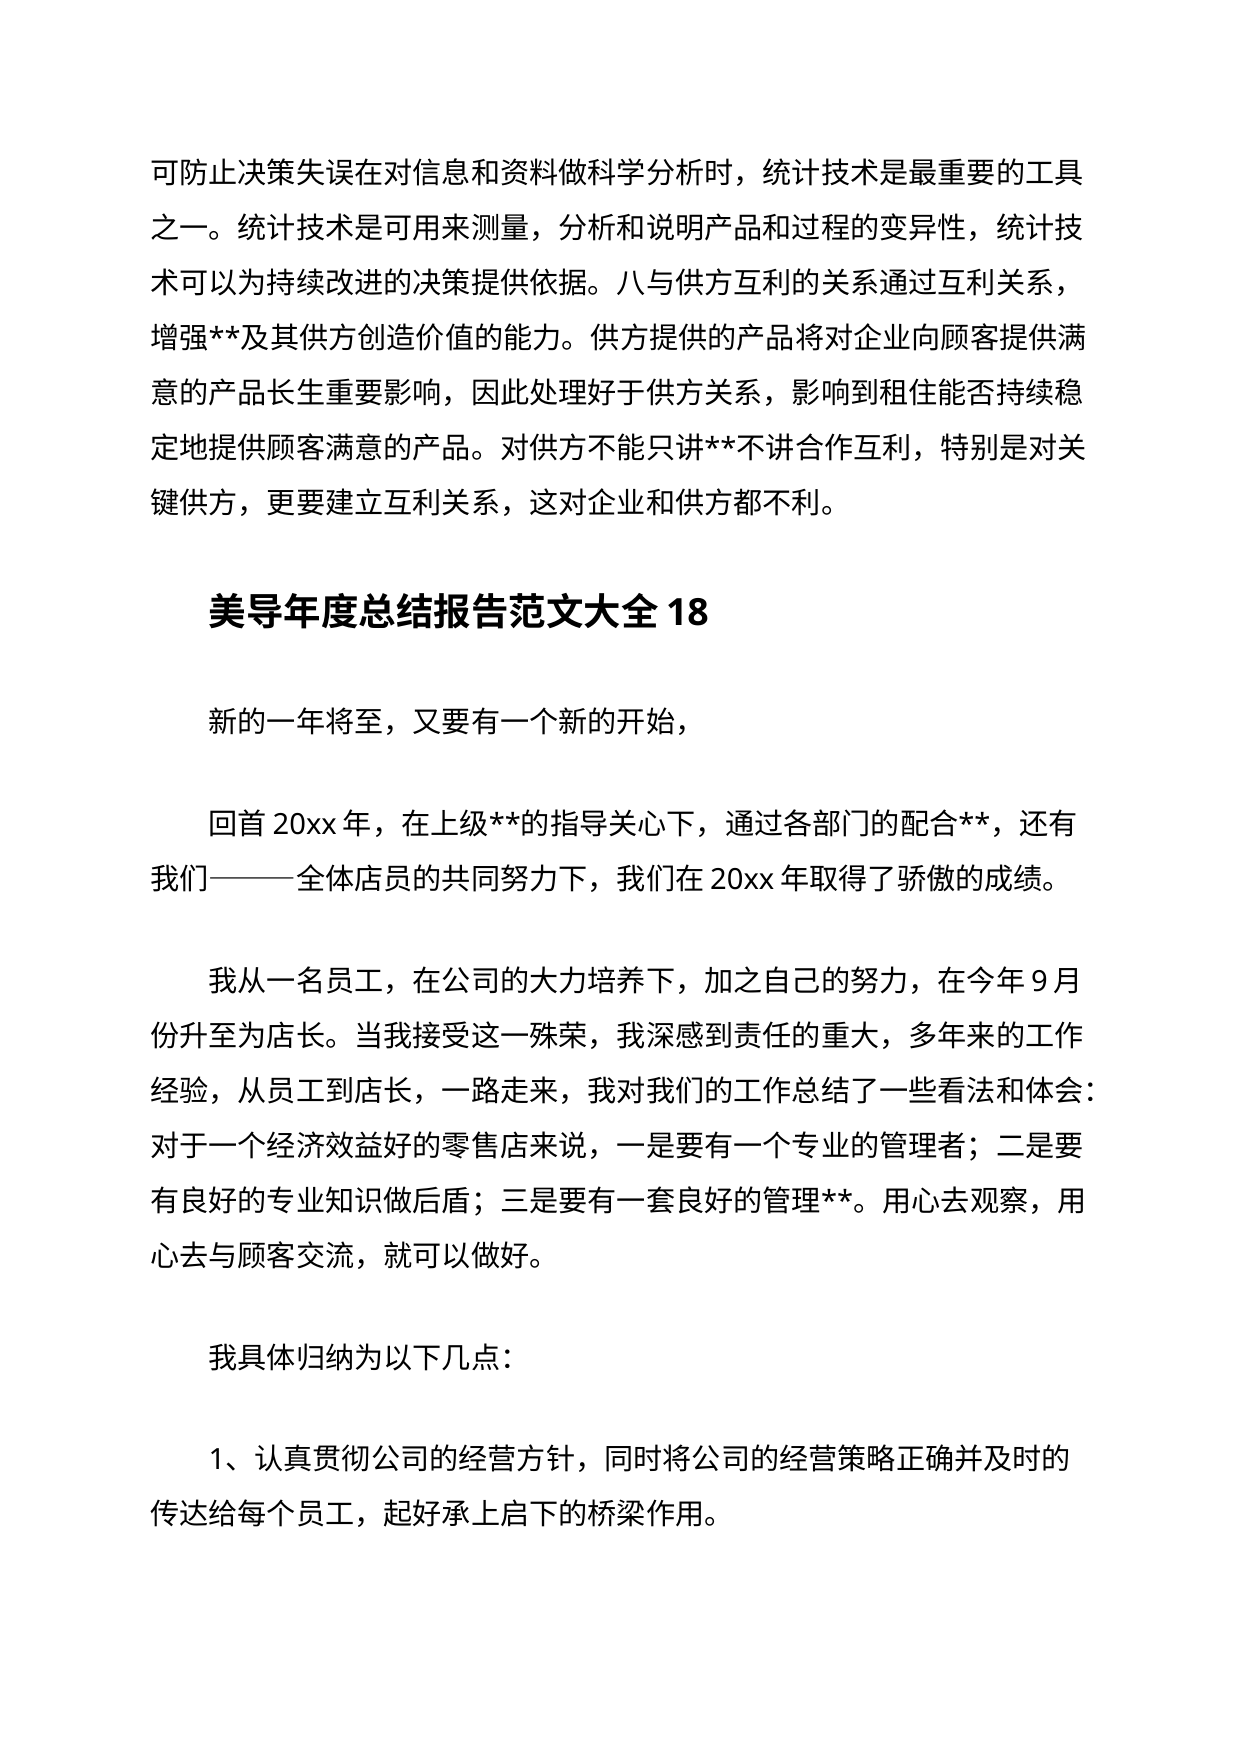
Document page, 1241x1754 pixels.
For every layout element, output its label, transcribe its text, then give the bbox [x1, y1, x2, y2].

text 新的一年将至，又要有一个新的开始， [150, 699, 1090, 741]
text 1、认真贯彻公司的经营方针，同时将公司的经营策略正确并及时的传达给每个员工，起好承上启下的桥梁作用。 [150, 1436, 1090, 1533]
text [150, 150, 1090, 522]
text 美导年度总结报告范文大全18 [150, 581, 1090, 636]
text 回首20xx年，在上级**的指导关心下，通过各部门的配合**，还有我们———全体店员的共同努力下，我们在20xx年取得了骄傲的成绩。 [150, 801, 1090, 898]
text 我具体归纳为以下几点： [150, 1334, 1090, 1376]
text 我从一名员工，在公司的大力培养下，加之自己的努力，在今年9月份升至为店长。当我接受这一殊荣，我深感到责任的重大，多年来的工作经验，从员工到店长，一路走来，我对我们的工作总结了一些看法和体会：对于一个经济效益好的零售店来说，一是要有一个专业的管理者；二是要有良好的专业知识做后盾；三是要有一套良好的管理**。用心去观察，用心去与顾客交流，就可以做好。 [150, 958, 1090, 1275]
